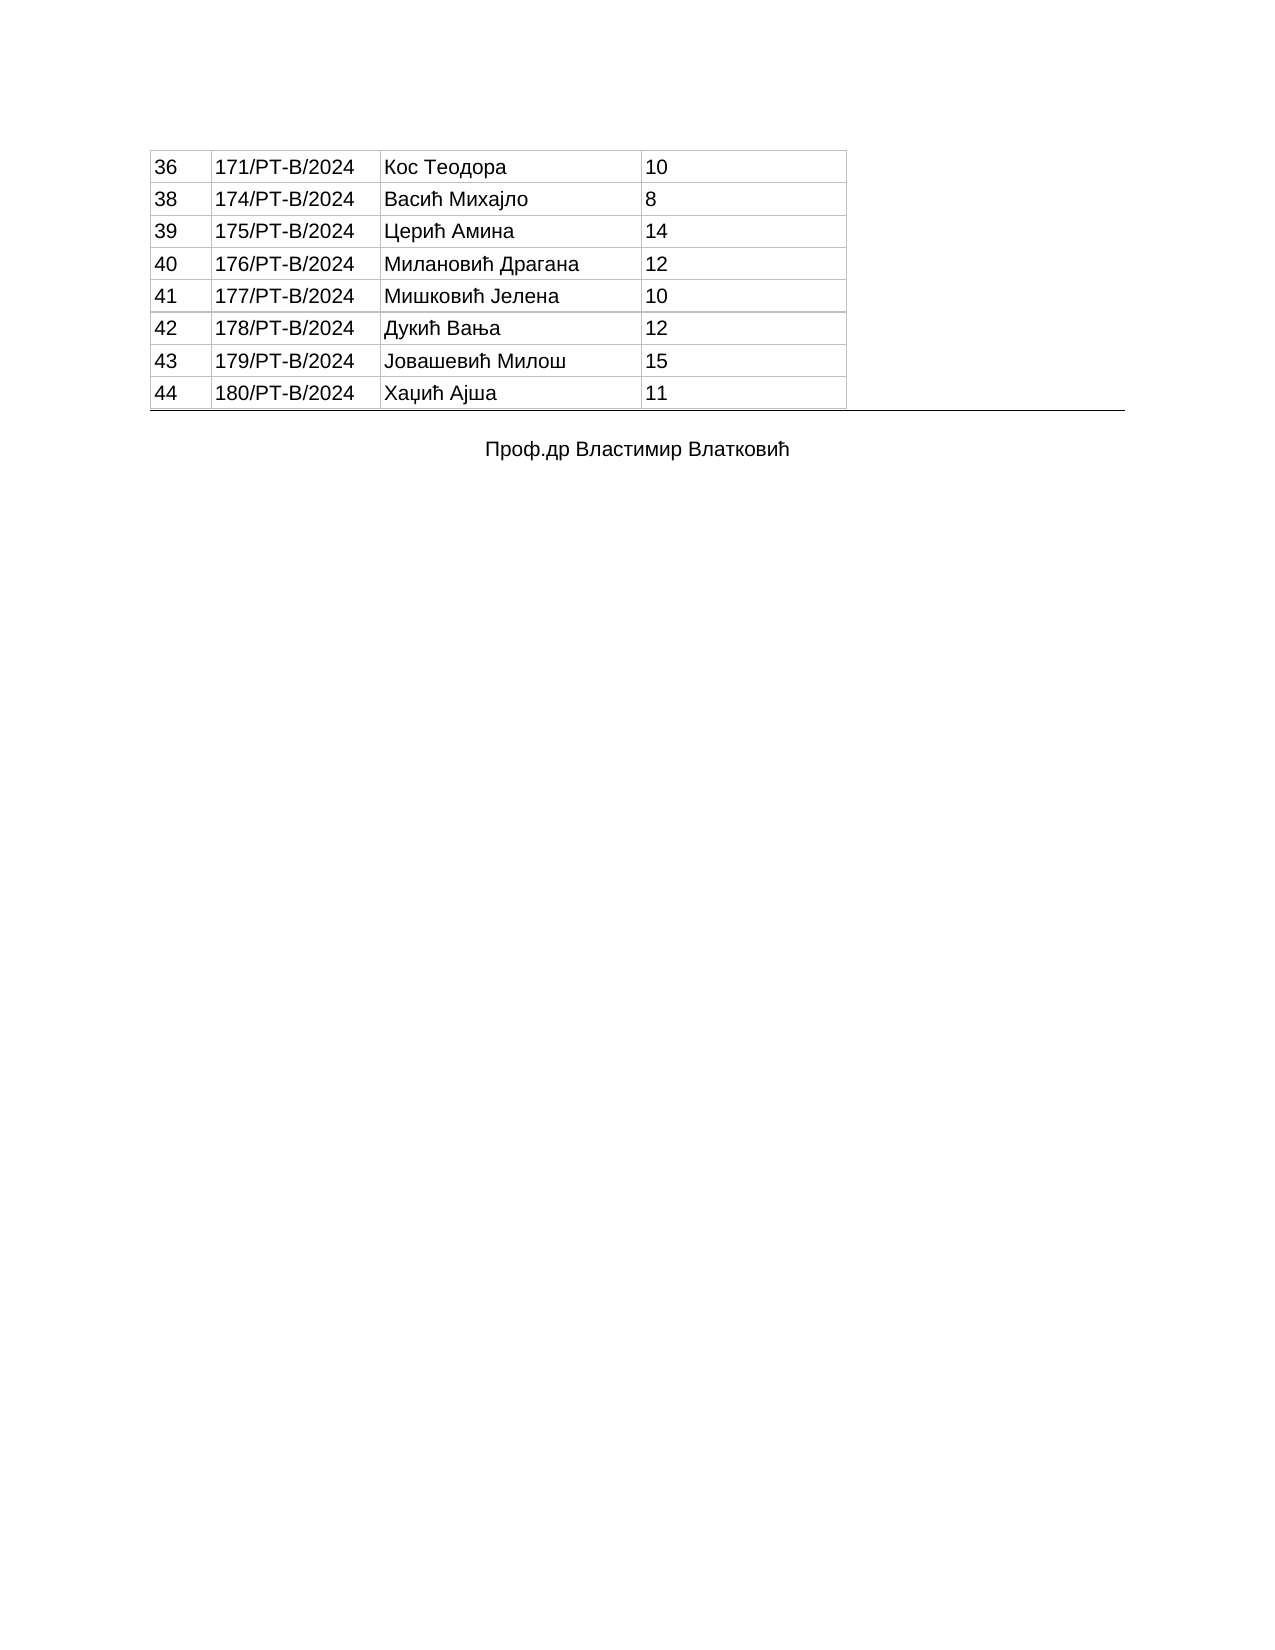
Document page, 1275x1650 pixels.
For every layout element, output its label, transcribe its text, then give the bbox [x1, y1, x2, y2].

text Проф.др Властимир ВлатковићBottom of Form [150, 437, 1125, 461]
table_cell [847, 150, 853, 409]
